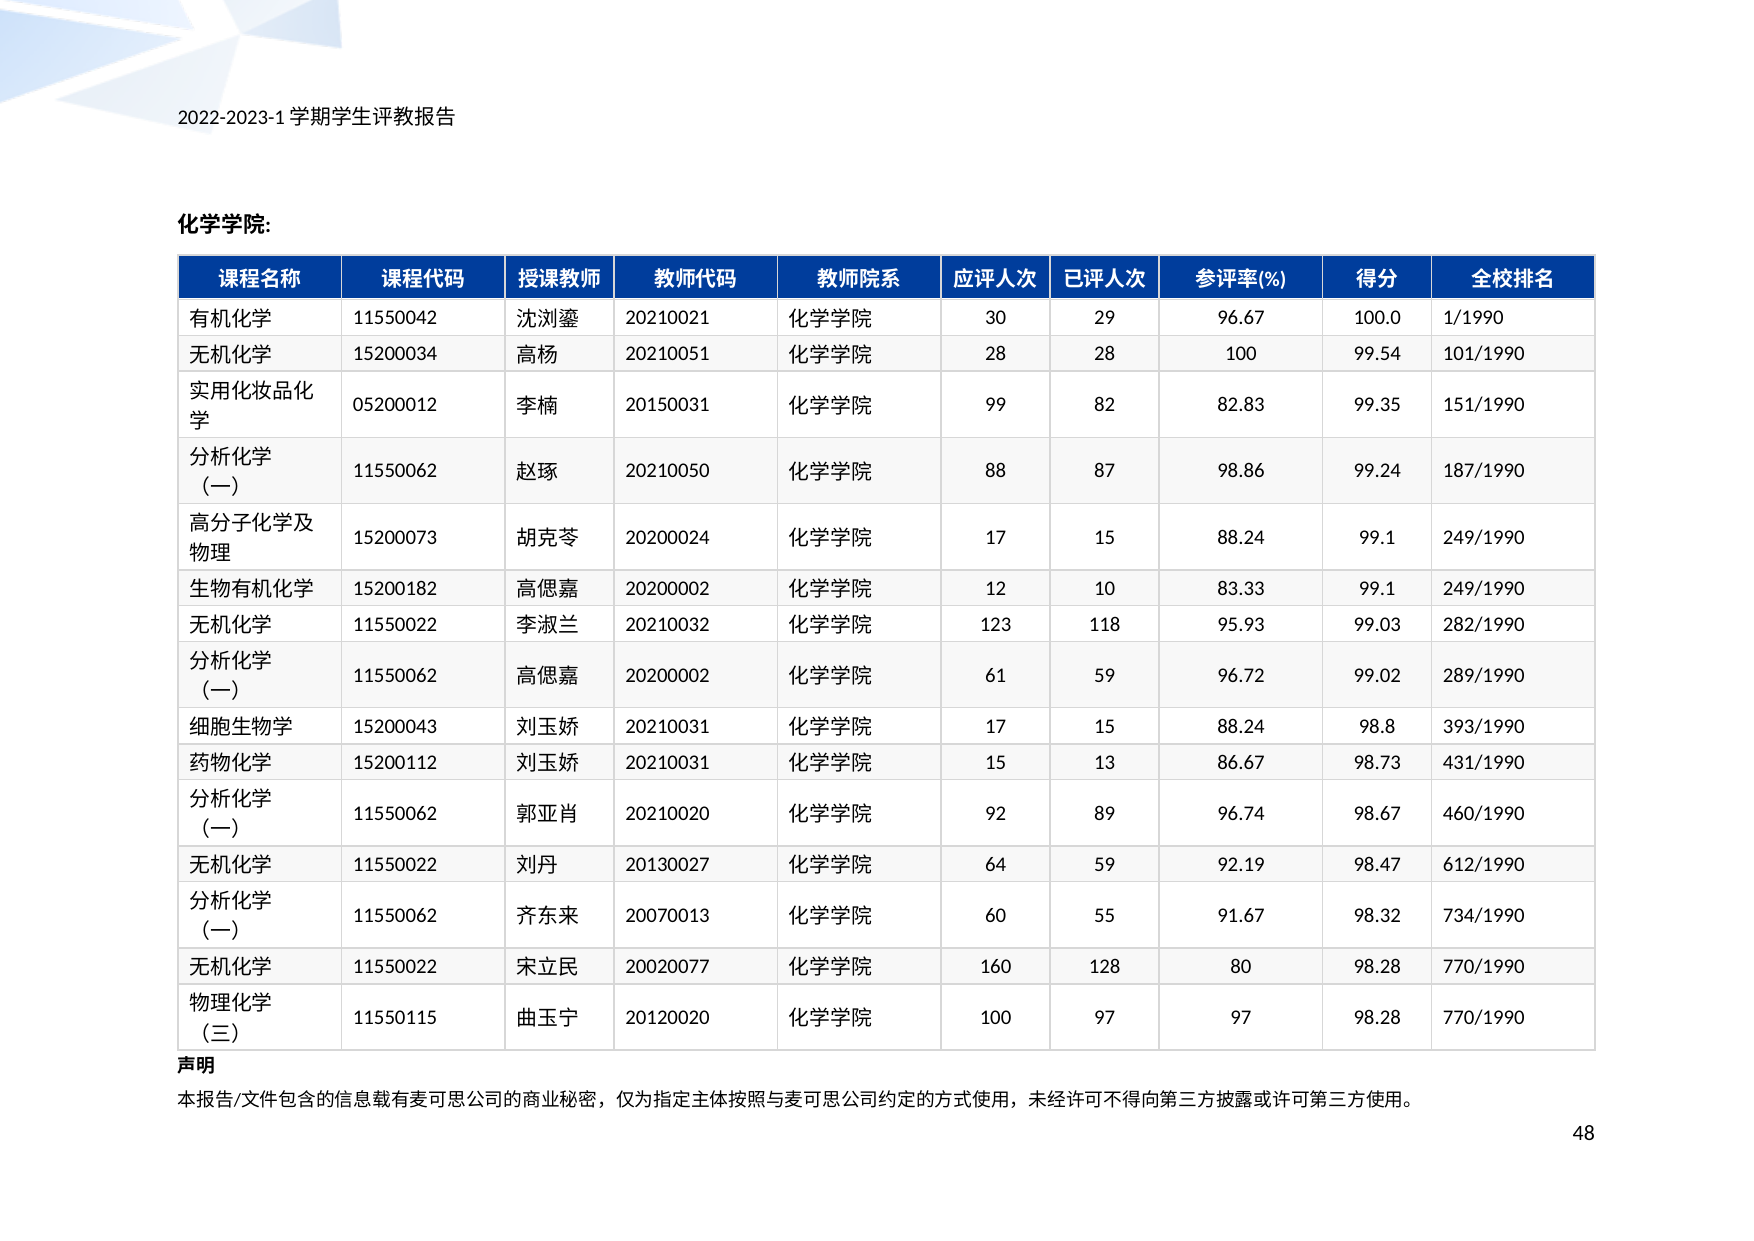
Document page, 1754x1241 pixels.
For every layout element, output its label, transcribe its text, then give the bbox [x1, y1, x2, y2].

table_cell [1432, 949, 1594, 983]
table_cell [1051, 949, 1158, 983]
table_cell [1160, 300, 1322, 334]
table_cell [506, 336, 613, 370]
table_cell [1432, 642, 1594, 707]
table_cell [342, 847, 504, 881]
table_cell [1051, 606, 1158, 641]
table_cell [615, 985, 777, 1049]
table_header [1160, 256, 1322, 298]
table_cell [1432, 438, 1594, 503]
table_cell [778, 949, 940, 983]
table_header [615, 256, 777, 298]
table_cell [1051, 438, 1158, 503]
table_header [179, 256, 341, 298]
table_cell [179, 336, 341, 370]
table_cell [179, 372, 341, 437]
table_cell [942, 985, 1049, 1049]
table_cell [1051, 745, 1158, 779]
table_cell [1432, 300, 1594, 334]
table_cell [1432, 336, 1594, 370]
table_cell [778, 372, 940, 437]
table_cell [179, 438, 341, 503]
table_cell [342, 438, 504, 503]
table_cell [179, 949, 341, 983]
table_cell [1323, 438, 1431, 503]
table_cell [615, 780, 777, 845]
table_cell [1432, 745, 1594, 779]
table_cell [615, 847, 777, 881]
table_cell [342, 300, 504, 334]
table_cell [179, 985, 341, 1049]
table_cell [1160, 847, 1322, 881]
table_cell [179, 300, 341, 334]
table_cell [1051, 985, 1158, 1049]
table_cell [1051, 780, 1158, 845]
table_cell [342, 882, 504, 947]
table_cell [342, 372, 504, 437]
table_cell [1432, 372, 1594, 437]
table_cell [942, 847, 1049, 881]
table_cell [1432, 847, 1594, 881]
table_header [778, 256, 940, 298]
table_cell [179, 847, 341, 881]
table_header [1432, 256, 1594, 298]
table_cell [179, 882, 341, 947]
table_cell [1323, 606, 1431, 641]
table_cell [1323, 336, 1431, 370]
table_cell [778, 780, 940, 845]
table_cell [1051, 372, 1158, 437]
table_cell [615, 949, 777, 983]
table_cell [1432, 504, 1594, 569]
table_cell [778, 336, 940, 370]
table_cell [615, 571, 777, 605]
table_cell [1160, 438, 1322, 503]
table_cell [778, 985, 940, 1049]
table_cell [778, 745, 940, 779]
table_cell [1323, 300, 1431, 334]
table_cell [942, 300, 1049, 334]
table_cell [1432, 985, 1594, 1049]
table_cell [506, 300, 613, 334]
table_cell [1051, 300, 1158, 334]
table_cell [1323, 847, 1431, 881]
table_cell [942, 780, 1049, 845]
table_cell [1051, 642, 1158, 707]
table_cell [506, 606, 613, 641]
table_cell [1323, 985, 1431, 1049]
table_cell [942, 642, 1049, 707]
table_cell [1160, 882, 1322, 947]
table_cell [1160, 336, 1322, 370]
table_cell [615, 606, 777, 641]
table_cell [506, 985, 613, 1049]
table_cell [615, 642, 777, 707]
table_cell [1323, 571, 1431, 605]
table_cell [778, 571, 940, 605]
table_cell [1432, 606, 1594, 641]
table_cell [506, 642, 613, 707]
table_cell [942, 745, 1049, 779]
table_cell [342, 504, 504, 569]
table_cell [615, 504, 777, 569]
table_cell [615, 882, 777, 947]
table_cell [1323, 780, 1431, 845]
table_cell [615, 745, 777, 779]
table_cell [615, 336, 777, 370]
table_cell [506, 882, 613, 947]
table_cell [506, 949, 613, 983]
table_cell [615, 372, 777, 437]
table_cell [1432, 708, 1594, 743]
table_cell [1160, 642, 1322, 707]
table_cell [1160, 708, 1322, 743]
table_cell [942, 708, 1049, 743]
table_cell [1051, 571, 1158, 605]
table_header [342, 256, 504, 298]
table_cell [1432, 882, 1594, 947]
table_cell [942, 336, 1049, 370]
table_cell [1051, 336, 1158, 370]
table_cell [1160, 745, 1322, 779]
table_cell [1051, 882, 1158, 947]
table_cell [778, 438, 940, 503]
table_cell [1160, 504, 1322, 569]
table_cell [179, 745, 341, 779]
list 化学学院: [177, 207, 1594, 238]
picture [0, 0, 522, 210]
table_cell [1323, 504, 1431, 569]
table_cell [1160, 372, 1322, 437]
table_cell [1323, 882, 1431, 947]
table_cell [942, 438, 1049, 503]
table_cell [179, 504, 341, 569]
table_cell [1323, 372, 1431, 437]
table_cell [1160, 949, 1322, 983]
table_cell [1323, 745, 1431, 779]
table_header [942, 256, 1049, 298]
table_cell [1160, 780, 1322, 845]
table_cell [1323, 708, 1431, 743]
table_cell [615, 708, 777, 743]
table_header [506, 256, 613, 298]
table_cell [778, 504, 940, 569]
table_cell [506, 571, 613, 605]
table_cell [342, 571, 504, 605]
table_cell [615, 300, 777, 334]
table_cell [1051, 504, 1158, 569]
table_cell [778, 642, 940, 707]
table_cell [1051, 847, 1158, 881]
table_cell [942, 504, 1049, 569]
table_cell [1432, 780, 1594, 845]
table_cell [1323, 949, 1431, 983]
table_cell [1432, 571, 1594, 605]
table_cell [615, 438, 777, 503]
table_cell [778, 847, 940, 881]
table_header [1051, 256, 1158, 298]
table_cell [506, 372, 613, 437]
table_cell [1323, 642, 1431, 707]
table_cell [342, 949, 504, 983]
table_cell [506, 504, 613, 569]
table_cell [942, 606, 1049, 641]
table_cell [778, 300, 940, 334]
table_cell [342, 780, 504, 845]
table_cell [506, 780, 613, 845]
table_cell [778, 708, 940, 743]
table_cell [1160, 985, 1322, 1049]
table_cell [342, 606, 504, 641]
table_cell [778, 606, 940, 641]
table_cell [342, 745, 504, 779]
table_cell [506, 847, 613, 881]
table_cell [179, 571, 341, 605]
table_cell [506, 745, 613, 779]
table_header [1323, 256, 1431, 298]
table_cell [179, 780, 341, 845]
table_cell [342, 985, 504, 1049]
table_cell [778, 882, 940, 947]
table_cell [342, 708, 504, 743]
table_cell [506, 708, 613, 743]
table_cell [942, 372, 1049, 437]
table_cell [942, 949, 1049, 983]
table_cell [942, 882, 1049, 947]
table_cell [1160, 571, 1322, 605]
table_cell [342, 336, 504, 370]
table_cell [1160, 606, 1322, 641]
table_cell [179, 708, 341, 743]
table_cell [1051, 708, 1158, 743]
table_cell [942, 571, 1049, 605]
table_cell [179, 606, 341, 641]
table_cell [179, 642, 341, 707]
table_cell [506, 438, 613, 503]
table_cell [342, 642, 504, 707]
